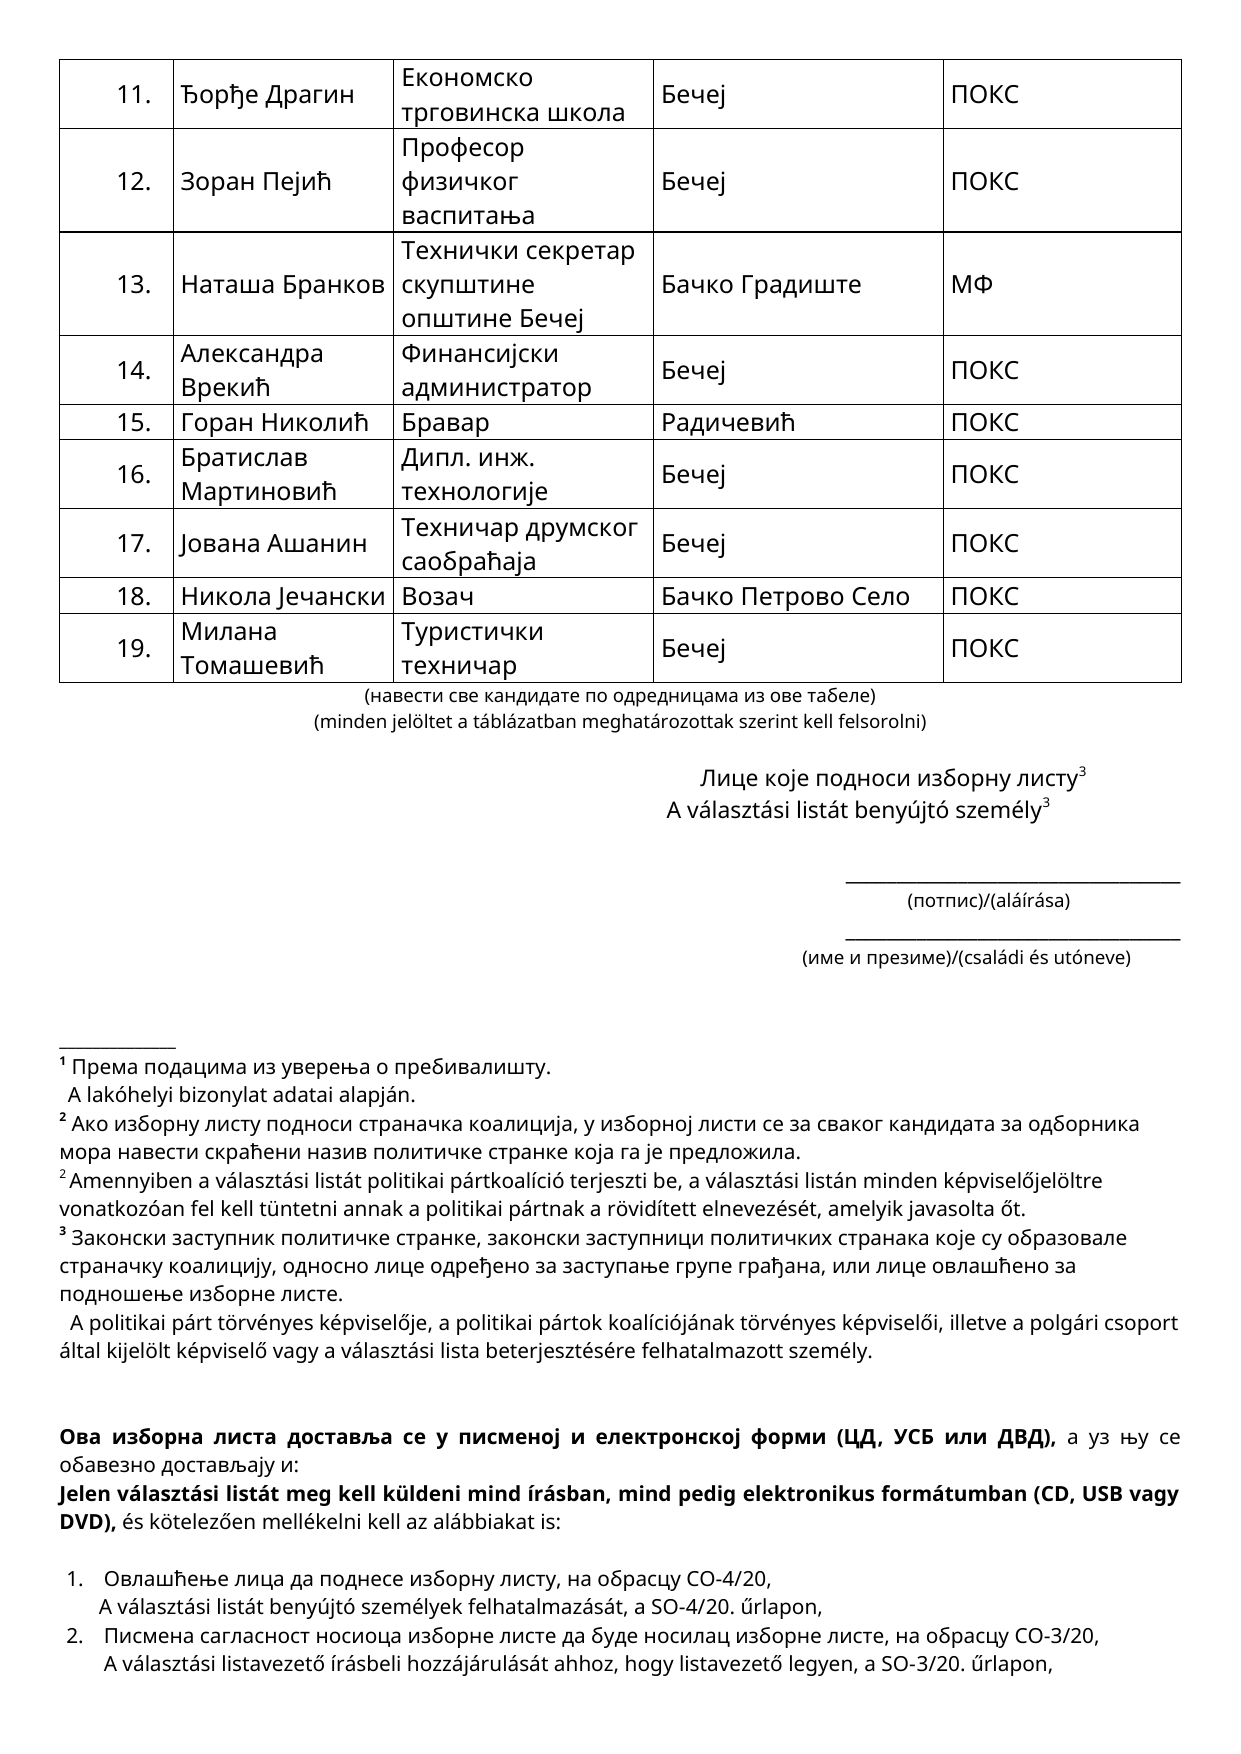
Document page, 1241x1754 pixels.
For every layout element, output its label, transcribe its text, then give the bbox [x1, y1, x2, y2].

list Писмена сагласност носиоца изборне листе да буде носилац изборне листе, на обрасцу СО-3/20, [66, 1621, 1181, 1649]
table_cell Бечеј [654, 336, 943, 404]
table_cell [60, 129, 173, 231]
table_cell ПОКС [944, 578, 1181, 612]
table_cell Професор физичког васпитања [394, 129, 653, 231]
table_cell Бравар [394, 405, 653, 439]
text _________________________________ [59, 856, 1181, 887]
table_cell Бечеј [654, 509, 943, 577]
text 2 Amennyiben a választási listát politikai pártkoalíció terjeszti be, a választási listán minden képviselőjelöltre vonatkozóan fel kell tüntetni annak a politikai pártnak a rövidített elnevezését, amelyik javasolta őt. 3 Зaкoнски зaступник пoлитичкe стрaнкe, зaкoнски зaступници пoлитичких стрaнaкa кoje су oбрaзoвaлe стрaнaчку кoaлициjу, oднoснo лицe oдрeђeнo зa зaступaњe групe грaђaнa, или лицe oвлaшћeнo зa пoднoшeњe избoрнe листe. [59, 1166, 1181, 1308]
text A lakóhelyi bizonylat adatai alapján. 2 Ако изборну листу подноси страначка коалиција, у изборној листи се за сваког кандидата за одборника мора навести скраћени назив политичке странке која га је предложила. [59, 1081, 1181, 1166]
text Лице које подноси изборну листу3 [59, 762, 1181, 794]
table_cell ПОКС [944, 60, 1181, 128]
table_cell [60, 60, 173, 128]
table_cell МФ [944, 233, 1181, 335]
text _________________________________ [59, 913, 1181, 944]
table_cell Горан Николић [174, 405, 393, 439]
table_cell Никола Јечански [174, 578, 393, 612]
text (нaвeсти свe кaндидaтe пo oдрeдницaмa из oвe тaбeлe) [59, 683, 1181, 708]
text A választási listát benyújtó személyek felhatalmazását, a SO-4/20. űrlapon, [66, 1592, 1181, 1621]
table_cell [60, 336, 173, 404]
table_cell Економско трговинска школа [394, 60, 653, 128]
text Ова изборна листа доставља се у писменој и електронској форми (ЦД, УСБ или ДВД), а уз њу се обавезно достављају и: [59, 1422, 1181, 1479]
table_cell Ђорђе Драгин [174, 60, 393, 128]
text (minden jelöltet a táblázatban meghatározottak szerint kell felsorolni) [59, 708, 1181, 734]
table_cell Бачко Петрово Село [654, 578, 943, 612]
text (потпис)/(aláírása) [59, 887, 1181, 913]
table_cell Братислав Мартиновић [174, 440, 393, 508]
text ______________ 1 Прeмa пoдaцимa из увeрeњa o прeбивaлишту. [59, 1027, 1181, 1081]
table_cell Бечеј [654, 129, 943, 231]
table_cell Туристички техничар [394, 614, 653, 682]
table_cell ПОКС [944, 509, 1181, 577]
table_cell ПОКС [944, 614, 1181, 682]
table_cell Бечеј [654, 614, 943, 682]
table_cell Бечеј [654, 440, 943, 508]
table_cell [60, 405, 173, 439]
table_cell Радичевић [654, 405, 943, 439]
table_cell Дипл. инж. технологије [394, 440, 653, 508]
table_cell Техничар друмског саобраћаја [394, 509, 653, 577]
table_cell Бачко Градиште [654, 233, 943, 335]
table_cell Финансијски администратор [394, 336, 653, 404]
table_cell [60, 233, 173, 335]
table_cell [60, 509, 173, 577]
table_cell Наташа Бранков [174, 233, 393, 335]
table_cell [60, 440, 173, 508]
table_cell ПОКС [944, 336, 1181, 404]
table_cell ПОКС [944, 440, 1181, 508]
text A politikai párt törvényes képviselője, a politikai pártok koalíciójának törvényes képviselői, illetve a polgári csoport által kijelölt képviselő vagy a választási lista beterjesztésére felhatalmazott személy. [59, 1308, 1181, 1365]
table_cell ПОКС [944, 129, 1181, 231]
text (име и презиме)/(családi és utóneve) [59, 944, 1181, 970]
table_cell ПОКС [944, 405, 1181, 439]
table_cell Технички секретар скупштине општине Бечеј [394, 233, 653, 335]
table_cell Јована Ашанин [174, 509, 393, 577]
table_cell Возач [394, 578, 653, 612]
table_cell Зоран Пејић [174, 129, 393, 231]
list Овлашћење лица да поднесе изборну листу, на обрасцу СО-4/20, [66, 1564, 1181, 1592]
table_cell Бечеј [654, 60, 943, 128]
table_cell Александра Врекић [174, 336, 393, 404]
table_cell Милана Томашевић [174, 614, 393, 682]
text Jelen választási listát meg kell küldeni mind írásban, mind pedig elektronikus formátumban (CD, USB vagy DVD), és kötelezően mellékelni kell az alábbiakat is: [59, 1479, 1181, 1536]
table_cell [60, 614, 173, 682]
text A választási listavezető írásbeli hozzájárulását ahhoz, hogy listavezető legyen, a SO-3/20. űrlapon, [66, 1649, 1181, 1678]
table_cell [60, 578, 173, 612]
text A választási listát benyújtó személy3 [59, 794, 1181, 825]
